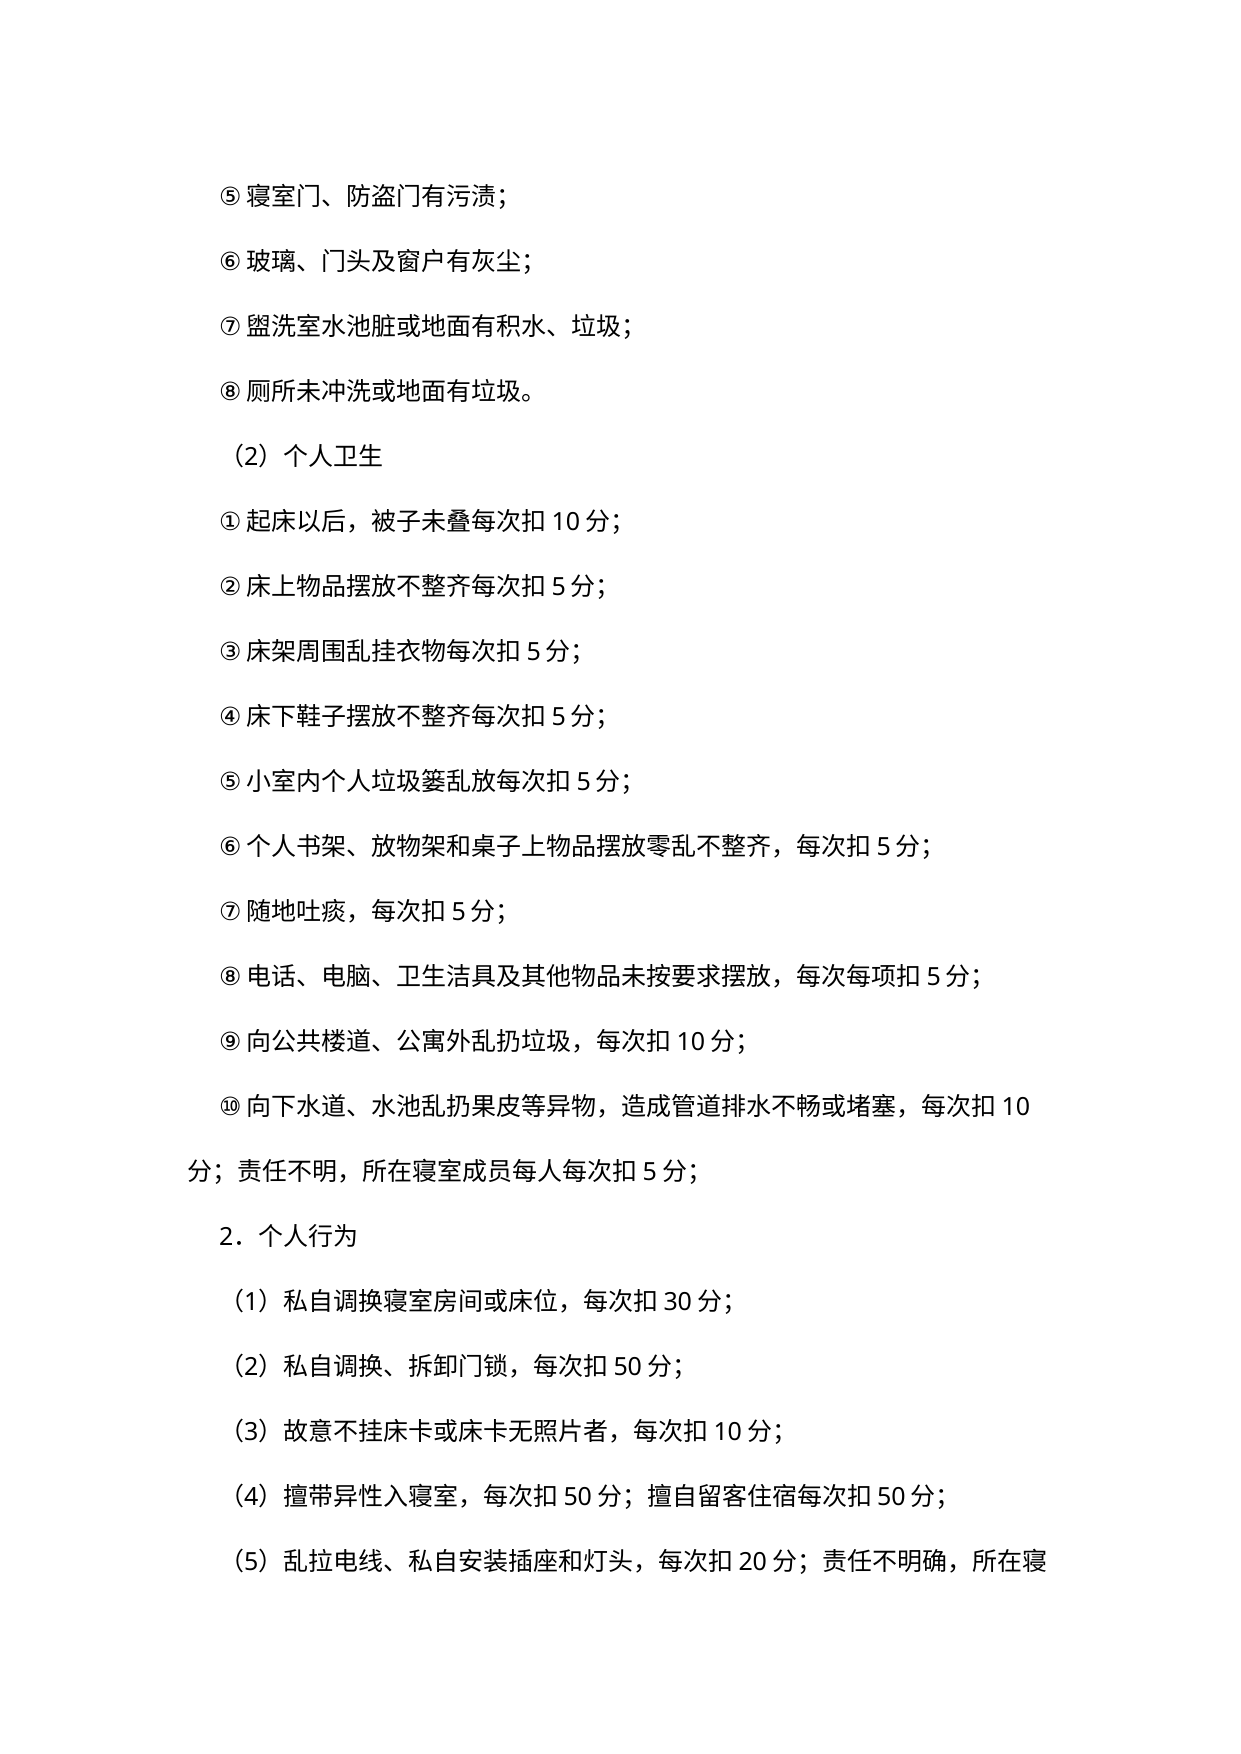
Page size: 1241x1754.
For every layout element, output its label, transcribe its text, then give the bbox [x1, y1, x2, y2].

text ⑤小室内个人垃圾篓乱放每次扣5分； [187, 747, 1053, 812]
text ⑤寝室门、防盗门有污渍； [187, 162, 1053, 227]
text ①起床以后，被子未叠每次扣10分； [187, 487, 1053, 552]
text ④床下鞋子摆放不整齐每次扣5分； [187, 682, 1053, 747]
text （2）个人卫生 [187, 422, 1053, 487]
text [187, 1527, 1053, 1592]
text ⑥玻璃、门头及窗户有灰尘； [187, 227, 1053, 292]
text ⑦盥洗室水池脏或地面有积水、垃圾； [187, 292, 1053, 357]
text ②床上物品摆放不整齐每次扣5分； [187, 552, 1053, 617]
text （1）私自调换寝室房间或床位，每次扣30分； [187, 1267, 1053, 1332]
text ⑦随地吐痰，每次扣5分； [187, 877, 1053, 942]
text ⑩向下水道、水池乱扔果皮等异物，造成管道排水不畅或堵塞，每次扣10分；责任不明，所在寝室成员每人每次扣5分； [187, 1072, 1053, 1202]
text 2．个人行为 [187, 1202, 1053, 1267]
text （4）擅带异性入寝室，每次扣50分；擅自留客住宿每次扣50分； [187, 1462, 1053, 1527]
text ⑧电话、电脑、卫生洁具及其他物品未按要求摆放，每次每项扣5分； [187, 942, 1053, 1007]
text （2）私自调换、拆卸门锁，每次扣50分； [187, 1332, 1053, 1397]
text ③床架周围乱挂衣物每次扣5分； [187, 617, 1053, 682]
text ⑨向公共楼道、公寓外乱扔垃圾，每次扣10分； [187, 1007, 1053, 1072]
text ⑥个人书架、放物架和桌子上物品摆放零乱不整齐，每次扣5分； [187, 812, 1053, 877]
text ⑧厕所未冲洗或地面有垃圾。 [187, 357, 1053, 422]
text （3）故意不挂床卡或床卡无照片者，每次扣10分； [187, 1397, 1053, 1462]
